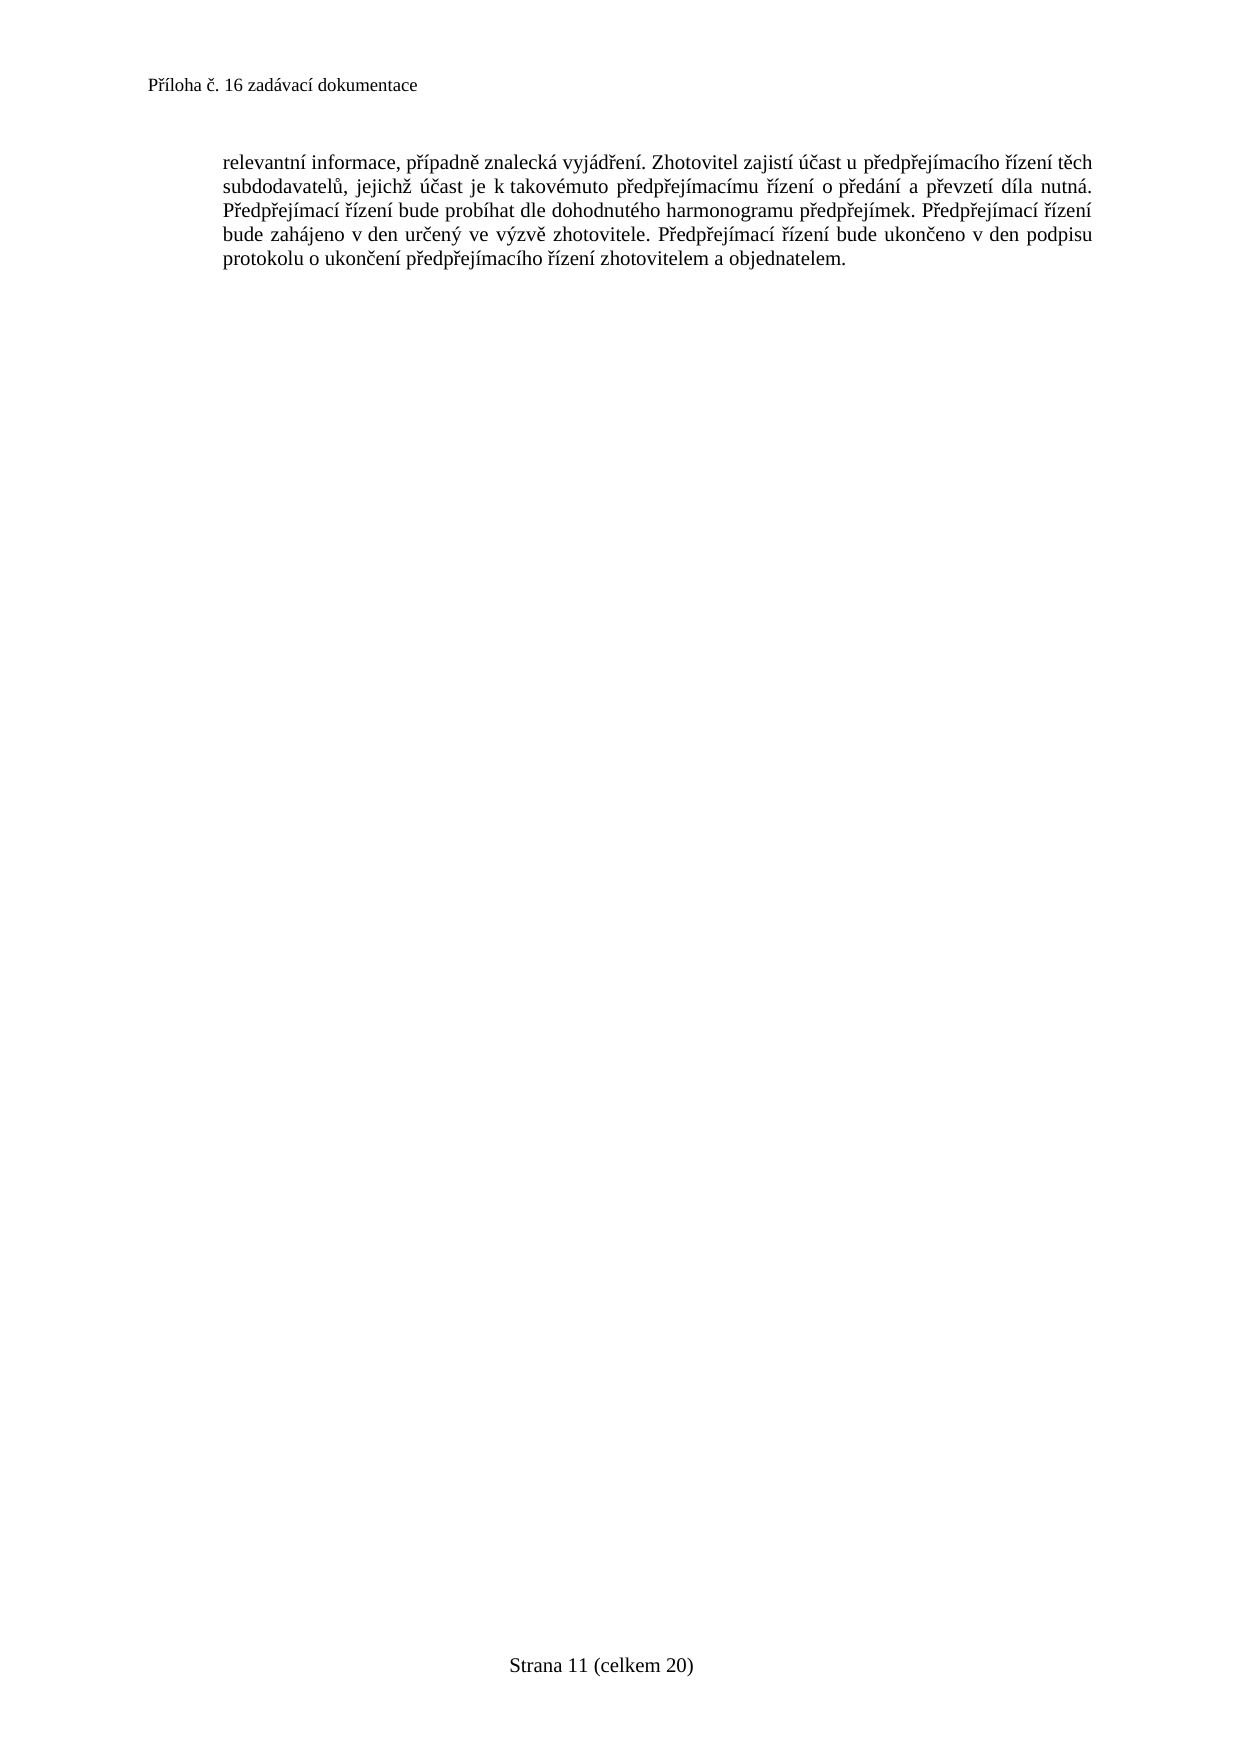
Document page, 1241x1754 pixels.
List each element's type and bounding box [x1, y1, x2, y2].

list [148, 150, 1092, 270]
